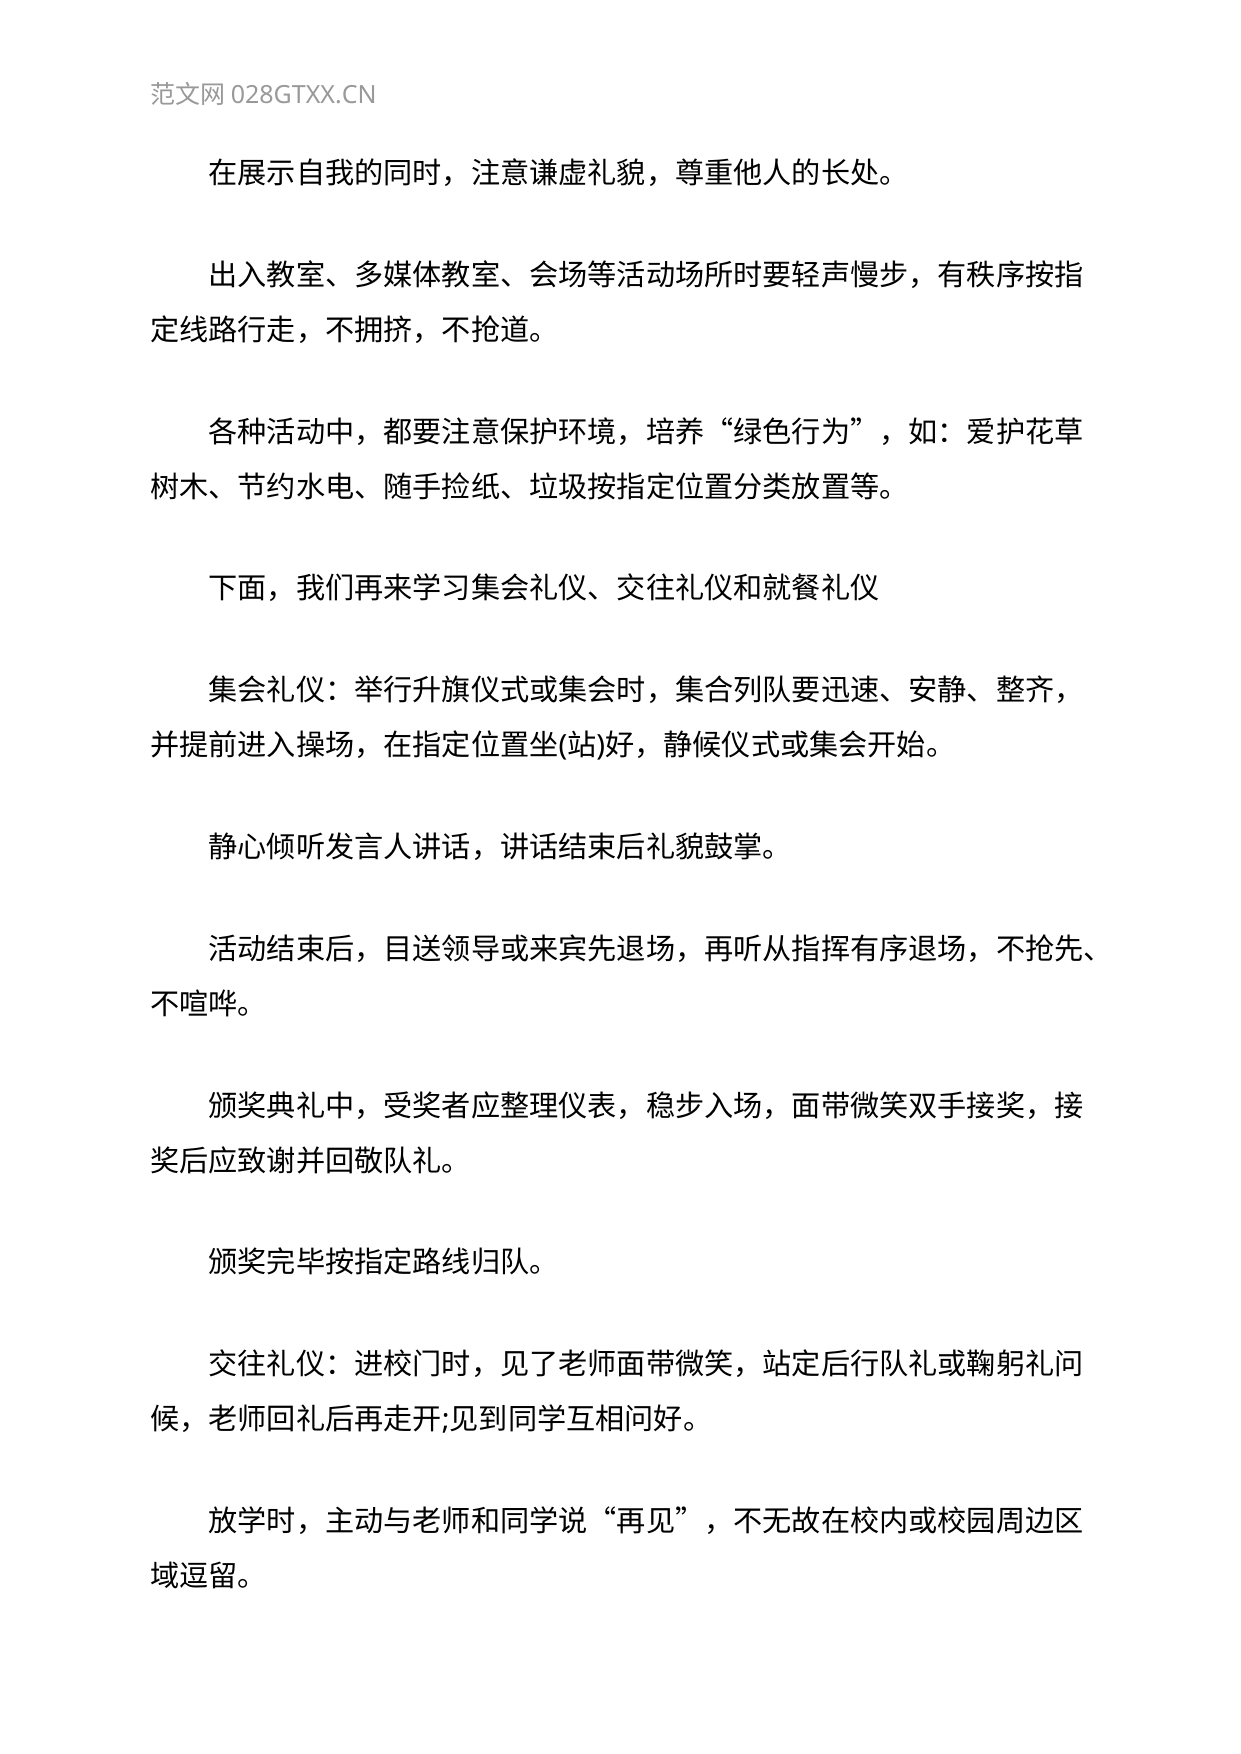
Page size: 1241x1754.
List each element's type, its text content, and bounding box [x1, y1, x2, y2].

text 在展示自我的同时，注意谦虚礼貌，尊重他人的长处。 [150, 150, 1090, 192]
text 静心倾听发言人讲话，讲话结束后礼貌鼓掌。 [150, 824, 1090, 866]
text 颁奖完毕按指定路线归队。 [150, 1239, 1090, 1281]
text 颁奖典礼中，受奖者应整理仪表，稳步入场，面带微笑双手接奖，接奖后应致谢并回敬队礼。 [150, 1082, 1090, 1179]
text 集会礼仪：举行升旗仪式或集会时，集合列队要迅速、安静、整齐，并提前进入操场，在指定位置坐(站)好，静候仪式或集会开始。 [150, 667, 1090, 764]
text 下面，我们再来学习集会礼仪、交往礼仪和就餐礼仪 [150, 565, 1090, 607]
text 各种活动中，都要注意保护环境，培养“绿色行为”，如：爱护花草树木、节约水电、随手捡纸、垃圾按指定位置分类放置等。 [150, 408, 1090, 506]
text 出入教室、多媒体教室、会场等活动场所时要轻声慢步，有秩序按指定线路行走，不拥挤，不抢道。 [150, 252, 1090, 349]
text 活动结束后，目送领导或来宾先退场，再听从指挥有序退场，不抢先、不喧哗。 [150, 926, 1090, 1023]
text 交往礼仪：进校门时，见了老师面带微笑，站定后行队礼或鞠躬礼问候，老师回礼后再走开;见到同学互相问好。 [150, 1341, 1090, 1438]
text 放学时，主动与老师和同学说“再见”，不无故在校内或校园周边区域逗留。 [150, 1497, 1090, 1595]
